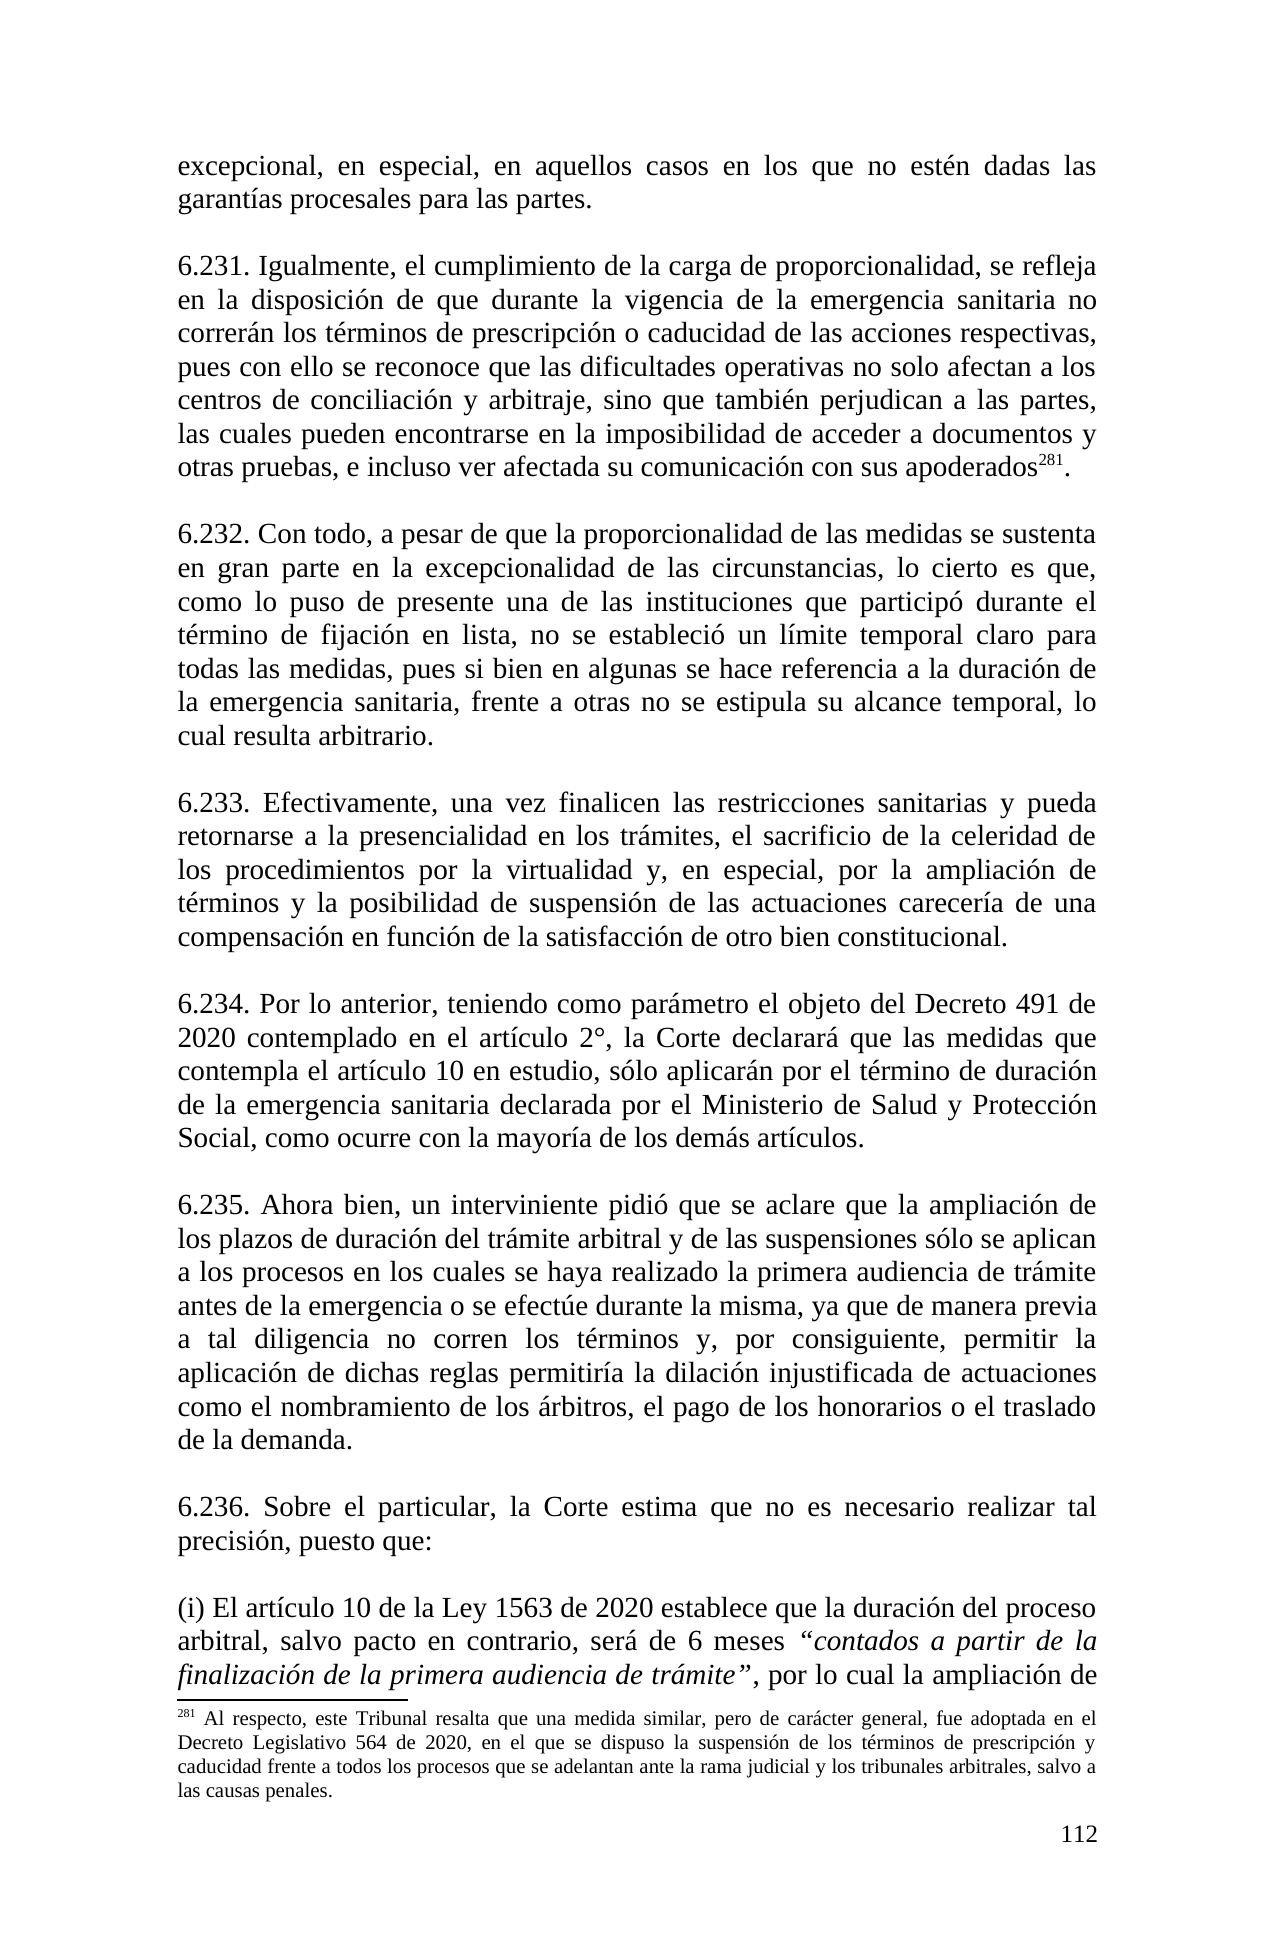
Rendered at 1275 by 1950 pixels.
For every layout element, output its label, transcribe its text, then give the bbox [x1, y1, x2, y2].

text 6.231. Igualmente, el cumplimiento de la carga de proporcionalidad, se refleja en la disposición de que durante la vigencia de la emergencia sanitaria no correrán los términos de prescripción o caducidad de las acciones respectivas, pues con ello se reconoce que las dificultades operativas no solo afectan a los centros de conciliación y arbitraje, sino que también perjudican a las partes, las cuales pueden encontrarse en la imposibilidad de acceder a documentos y otras pruebas, e incluso ver afectada su comunicación con sus apoderados. [177, 248, 1098, 483]
text 6.232. Con todo, a pesar de que la proporcionalidad de las medidas se sustenta en gran parte en la excepcionalidad de las circunstancias, lo cierto es que, como lo puso de presente una de las instituciones que participó durante el término de fijación en lista, no se estableció un límite temporal claro para todas las medidas, pues si bien en algunas se hace referencia a la duración de la emergencia sanitaria, frente a otras no se estipula su alcance temporal, lo cual resulta arbitrario. [177, 517, 1098, 751]
text 6.234. Por lo anterior, teniendo como parámetro el objeto del Decreto 491 de 2020 contemplado en el artículo 2°, la Corte declarará que las medidas que contempla el artículo 10 en estudio, sólo aplicarán por el término de duración de la emergencia sanitaria declarada por el Ministerio de Salud y Protección Social, como ocurre con la mayoría de los demás artículos. [177, 986, 1098, 1154]
text 6.236. Sobre el particular, la Corte estima que no es necesario realizar tal precisión, puesto que: [177, 1489, 1098, 1556]
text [177, 1590, 1098, 1691]
text 6.233. Efectivamente, una vez finalicen las restricciones sanitarias y pueda retornarse a la presencialidad en los trámites, el sacrificio de la celeridad de los procedimientos por la virtualidad y, en especial, por la ampliación de términos y la posibilidad de suspensión de las actuaciones carecería de una compensación en función de la satisfacción de otro bien constitucional. [177, 785, 1098, 953]
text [177, 148, 1098, 215]
text 6.235. Ahora bien, un interviniente pidió que se aclare que la ampliación de los plazos de duración del trámite arbitral y de las suspensiones sólo se aplican a los procesos en los cuales se haya realizado la primera audiencia de trámite antes de la emergencia o se efectúe durante la misma, ya que de manera previa a tal diligencia no corren los términos y, por consiguiente, permitir la aplicación de dichas reglas permitiría la dilación injustificada de actuaciones como el nombramiento de los árbitros, el pago de los honorarios o el traslado de la demanda. [177, 1187, 1098, 1456]
